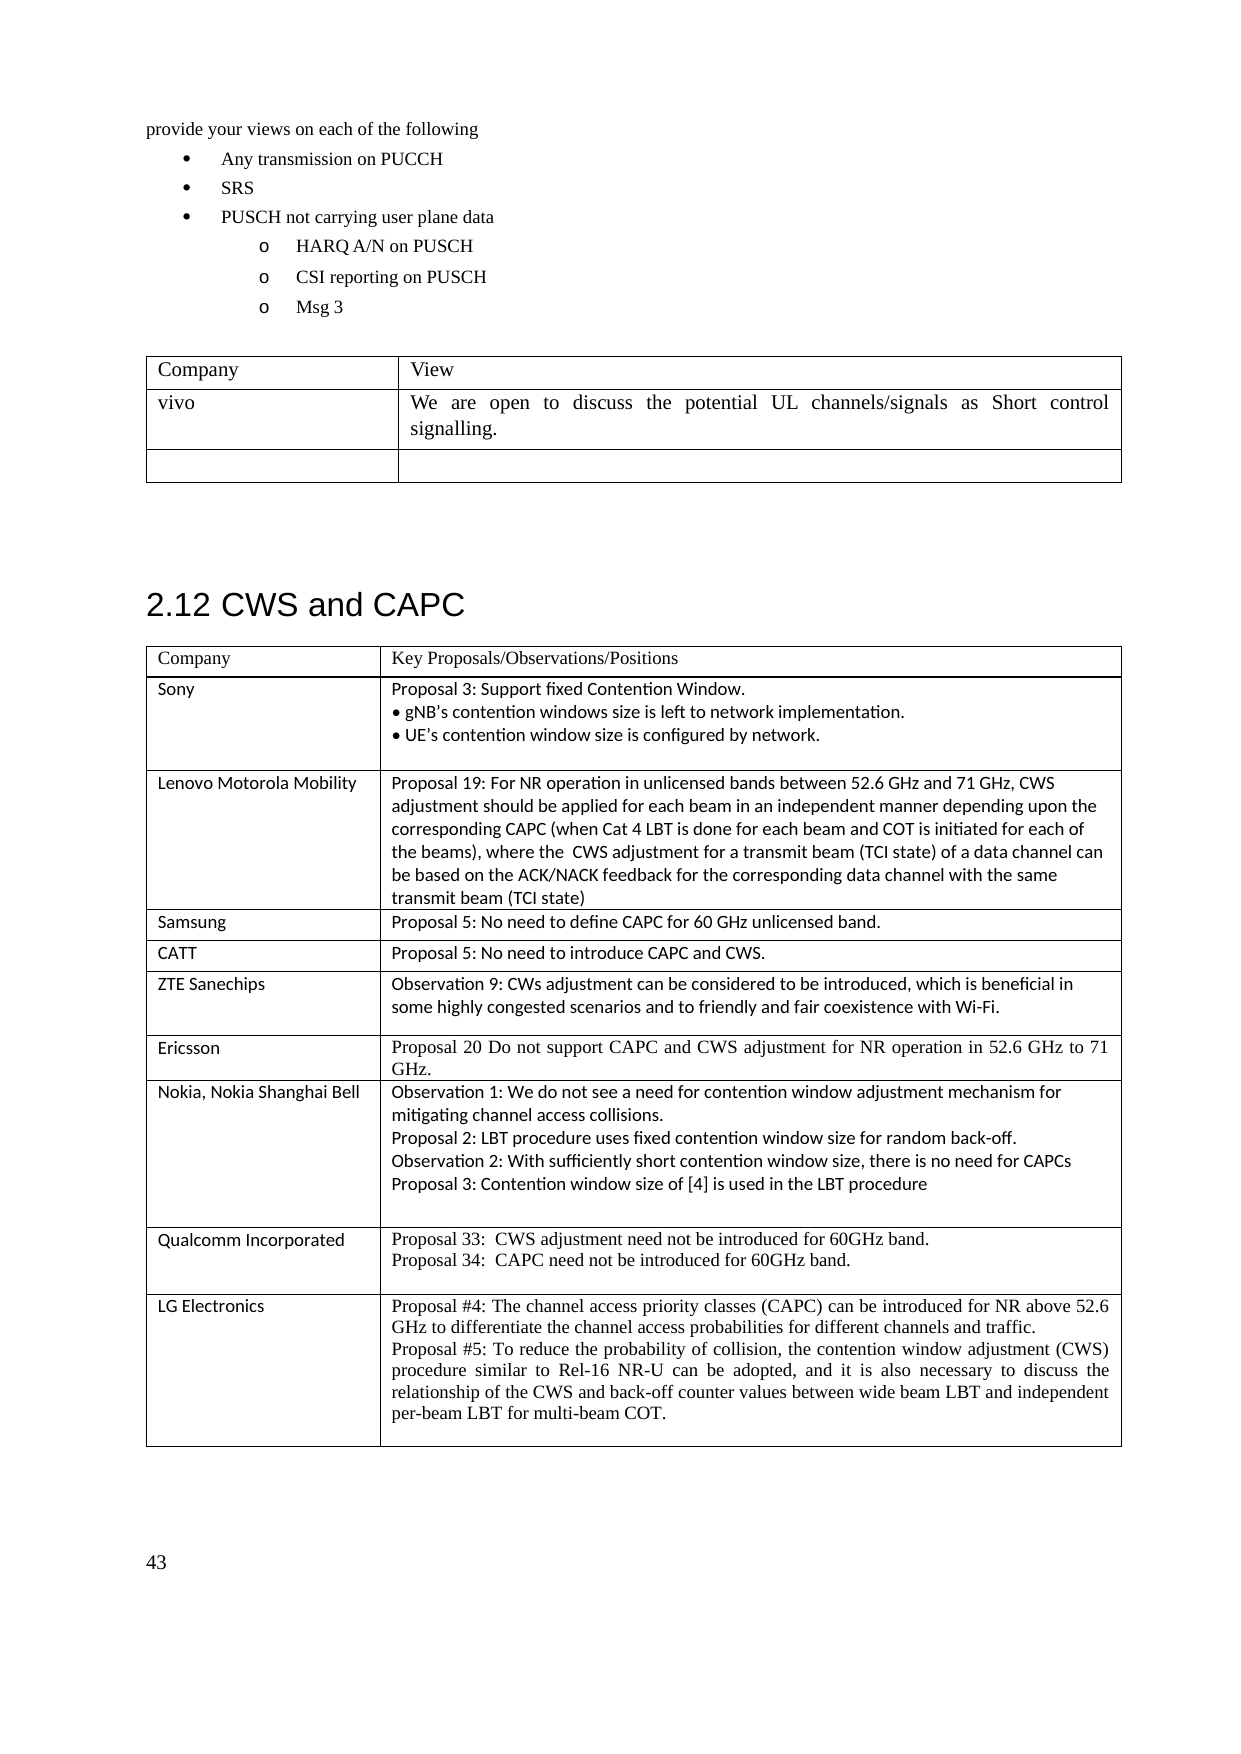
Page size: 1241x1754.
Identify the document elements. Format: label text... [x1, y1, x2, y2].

table_cell Samsung [147, 910, 380, 940]
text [146, 118, 1122, 140]
table_cell Qualcomm Incorporated [147, 1228, 380, 1293]
list PUSCH not carrying user plane data [183, 206, 1122, 227]
list CSI reporting on PUSCH [258, 266, 1122, 289]
list Msg 3 [258, 296, 1122, 319]
table_cell Proposal 3: Support fixed Contention Window. • gNB’s contention windows size is left to network implementation. • UE’s contention window size is configured by network. [381, 678, 1121, 770]
table_cell Nokia, Nokia Shanghai Bell [147, 1081, 380, 1227]
table_cell Proposal 33: CWS adjustment need not be introduced for 60GHz band. Proposal 34: CAPC need not be introduced for 60GHz band. [381, 1228, 1121, 1293]
table_cell CATT [147, 941, 380, 971]
table_cell Proposal #4: The channel access priority classes (CAPC) can be introduced for NR above 52.6 GHz to differentiate the channel access probabilities for different channels and traffic. Proposal #5: To reduce the probability of collision, the contention window adjustment (CWS) procedure similar to Rel-16 NR-U can be adopted, and it is also necessary to discuss the relationship of the CWS and back-off counter values between wide beam LBT and independent per-beam LBT for multi-beam COT. [381, 1295, 1121, 1446]
list HARQ A/N on PUSCH [258, 235, 1122, 258]
table_cell Proposal 5: No need to define CAPC for 60 GHz unlicensed band. [381, 910, 1121, 940]
table_cell Observation 9: CWs adjustment can be considered to be introduced, which is beneficial in some highly congested scenarios and to friendly and fair coexistence with Wi-Fi. [381, 972, 1121, 1035]
table_cell Lenovo Motorola Mobility [147, 771, 380, 909]
table_cell Observation 1: We do not see a need for contention window adjustment mechanism for mitigating channel access collisions. Proposal 2: LBT procedure uses fixed contention window size for random back-off. Observation 2: With sufficiently short contention window size, there is no need for CAPCs Proposal 3: Contention window size of [4] is used in the LBT procedure [381, 1081, 1121, 1227]
table_cell [399, 450, 1121, 482]
list SRS [183, 177, 1122, 198]
table_header Company [147, 647, 380, 676]
table_cell We are open to discuss the potential UL channels/signals as Short control signalling. [399, 390, 1121, 448]
list Any transmission on PUCCH [183, 148, 1122, 169]
table_cell Proposal 20 Do not support CAPC and CWS adjustment for NR operation in 52.6 GHz to 71 GHz. [381, 1036, 1121, 1079]
table_cell Sony [147, 678, 380, 770]
table_header Key Proposals/Observations/Positions [381, 647, 1121, 676]
table_cell Ericsson [147, 1036, 380, 1079]
table_cell LG Electronics [147, 1295, 380, 1446]
table_cell [147, 450, 398, 482]
subtitle CWS and CAPC [146, 586, 1122, 624]
table_header View [399, 357, 1121, 389]
table_cell vivo [147, 390, 398, 448]
table_header Company [147, 357, 398, 389]
table_cell Proposal 19: For NR operation in unlicensed bands between 52.6 GHz and 71 GHz, CWS adjustment should be applied for each beam in an independent manner depending upon the corresponding CAPC (when Cat 4 LBT is done for each beam and COT is initiated for each of the beams), where the CWS adjustment for a transmit beam (TCI state) of a data channel can be based on the ACK/NACK feedback for the corresponding data channel with the same transmit beam (TCI state) [381, 771, 1121, 909]
table_cell Proposal 5: No need to introduce CAPC and CWS. [381, 941, 1121, 971]
table_cell ZTE Sanechips [147, 972, 380, 1035]
